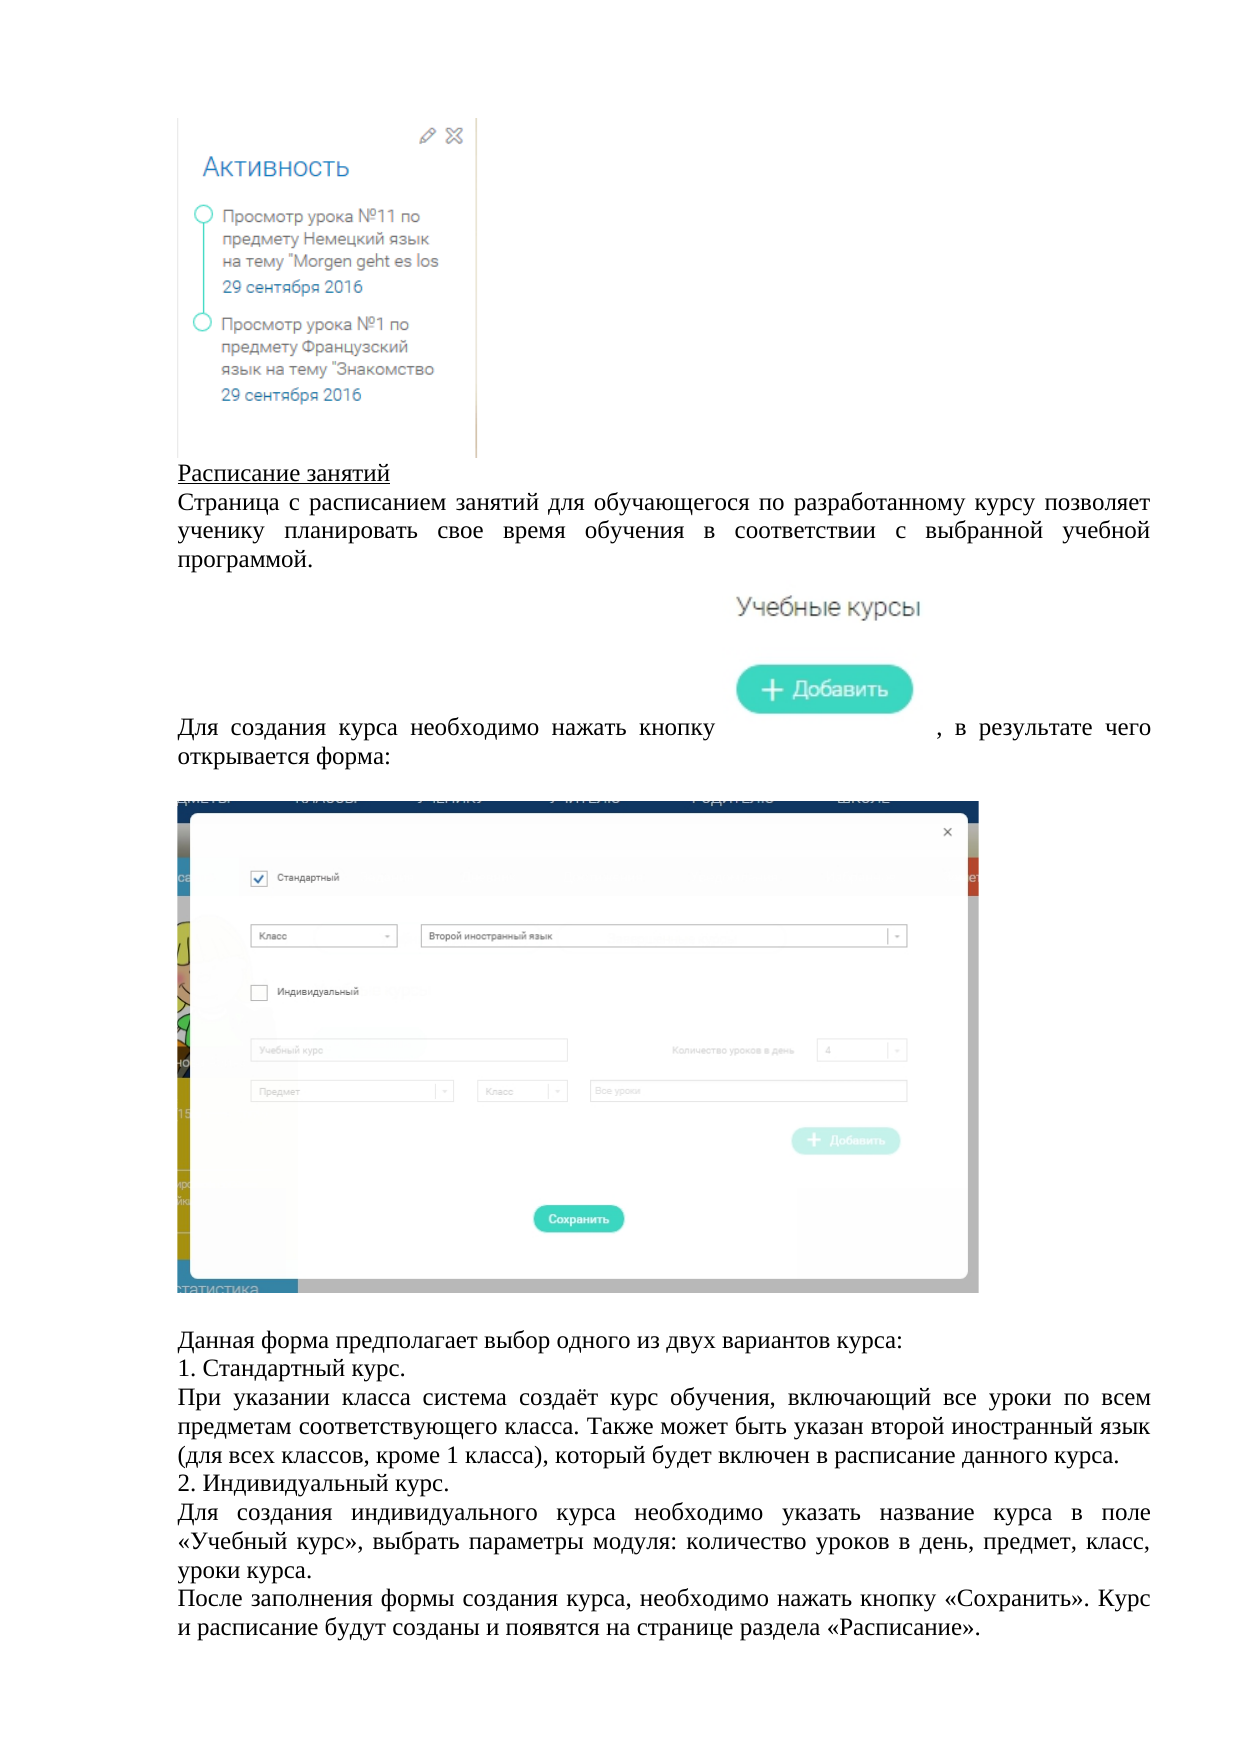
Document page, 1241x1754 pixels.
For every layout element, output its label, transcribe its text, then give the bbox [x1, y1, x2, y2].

text 2. Индивидуальный курс. [177, 1468, 1152, 1497]
text Для создания курса необходимо нажать кнопку , в результате чего открывается форма: [177, 573, 1152, 769]
text Расписание занятий [177, 458, 1152, 487]
text Страница с расписанием занятий для обучающегося по разработанному курсу позволяет ученику планировать свое время обучения в соответствии с выбранной учебной программой. [177, 487, 1152, 573]
picture [177, 118, 478, 458]
text При указании класса система создаёт курс обучения, включающий все уроки по всем предметам соответствующего класса. Также может быть указан второй иностранный язык (для всех классов, кроме 1 класса), который будет включен в расписание данного курса. [177, 1382, 1152, 1468]
text После заполнения формы создания курса, необходимо нажать кнопку «Сохранить». Курс и расписание будут созданы и появятся на странице раздела «Расписание». [177, 1583, 1152, 1641]
picture [177, 801, 979, 1293]
picture [722, 572, 937, 736]
text Для создания индивидуального курса необходимо указать название курса в поле «Учебный курс», выбрать параметры модуля: количество уроков в день, предмет, класс, уроки курса. [177, 1497, 1152, 1583]
text 1. Стандартный курс. [177, 1353, 1152, 1382]
text Данная форма предполагает выбор одного из двух вариантов курса: [177, 1325, 1152, 1353]
